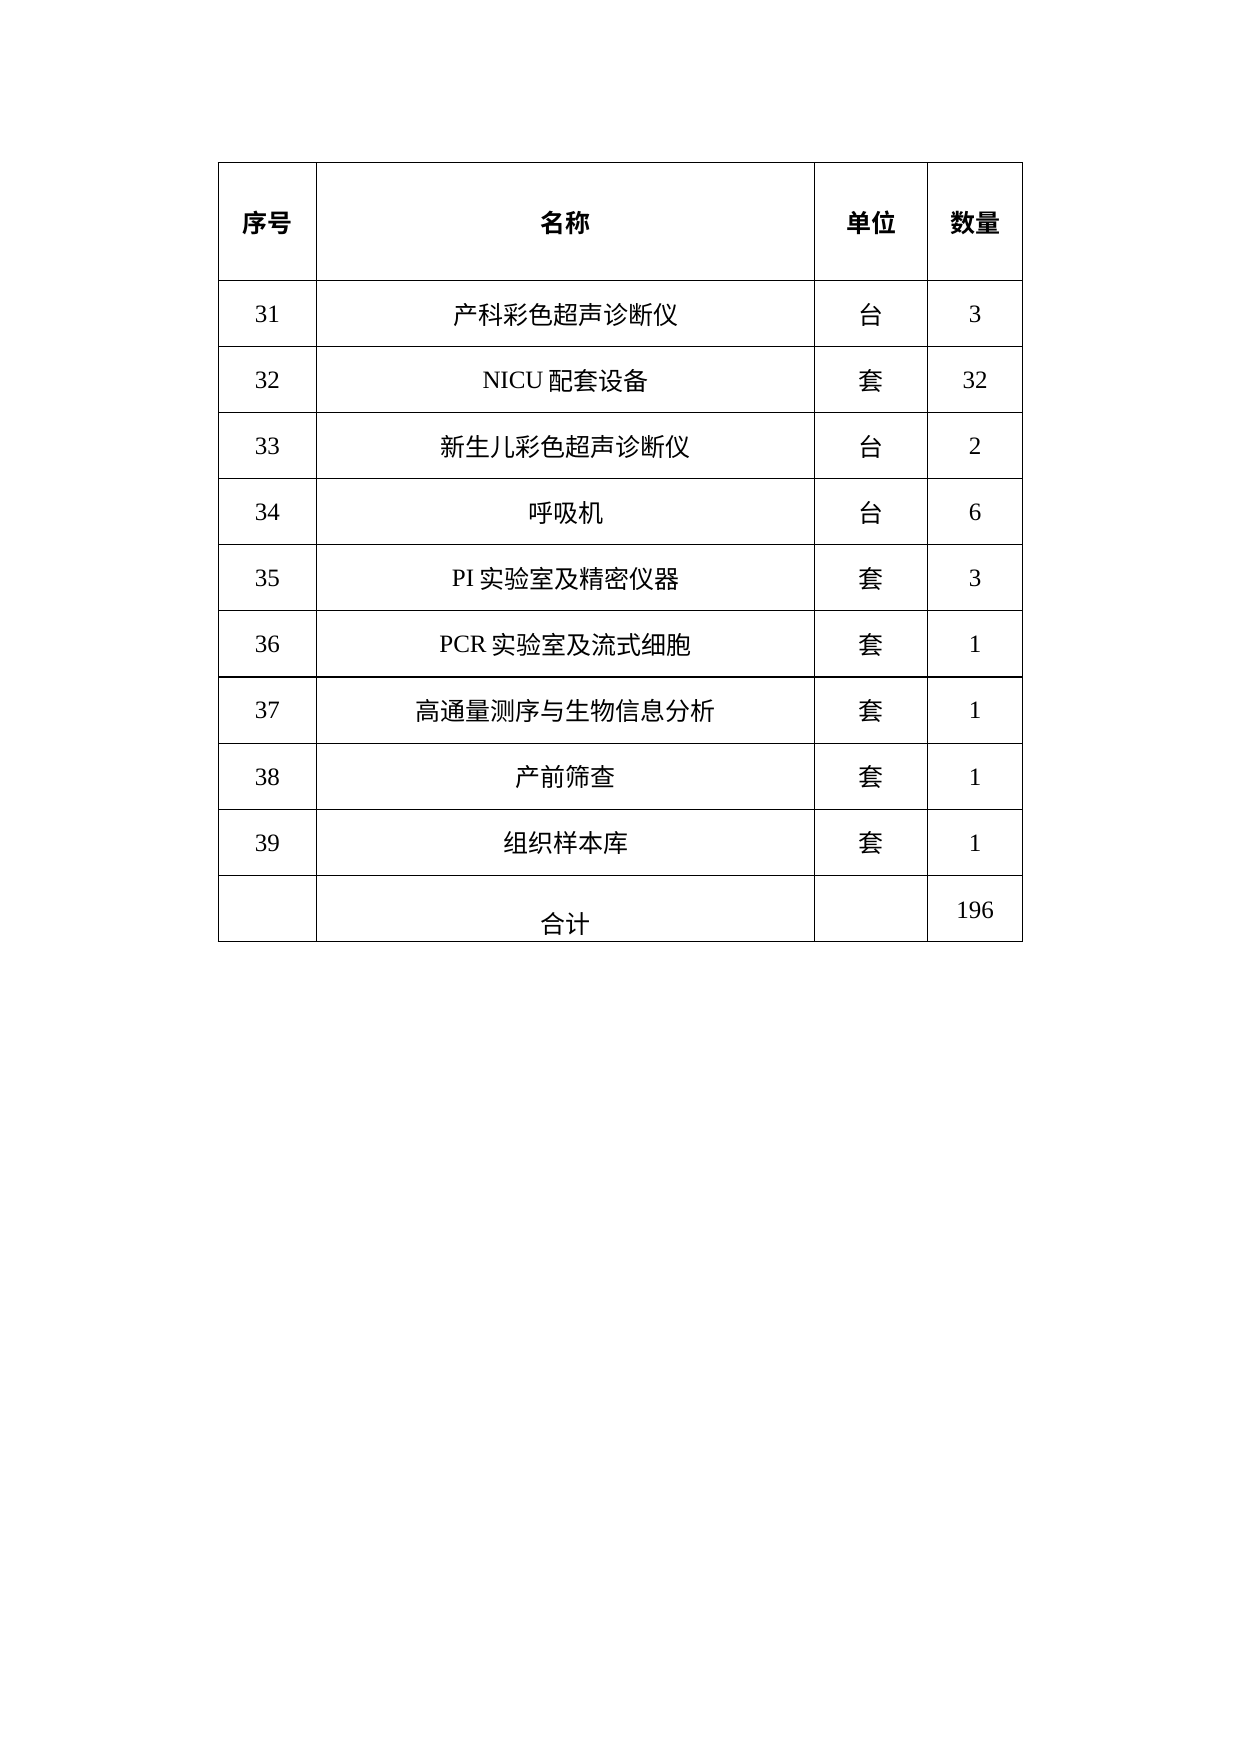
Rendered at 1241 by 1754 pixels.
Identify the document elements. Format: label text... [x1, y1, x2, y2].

table_cell 37 [219, 678, 316, 742]
table_cell 高通量测序与生物信息分析 [317, 678, 814, 742]
table_header 单位 [815, 163, 927, 280]
table_cell 套 [815, 611, 927, 676]
table_cell 31 [219, 281, 316, 346]
table_cell 套 [815, 347, 927, 412]
table_cell 台 [815, 413, 927, 478]
table_cell 套 [815, 678, 927, 742]
table_header 名称 [317, 163, 814, 280]
table_cell 2 [928, 413, 1022, 478]
table_cell 3 [928, 545, 1022, 610]
table_cell 合计 [317, 876, 814, 941]
table_cell PCR实验室及流式细胞 [317, 611, 814, 676]
table_header 序号 [219, 163, 316, 280]
table_cell 1 [928, 678, 1022, 742]
table_cell 台 [815, 281, 927, 346]
table_cell 套 [815, 810, 927, 874]
table_cell 32 [219, 347, 316, 412]
table_cell 1 [928, 744, 1022, 808]
table_cell PI实验室及精密仪器 [317, 545, 814, 610]
table_cell NICU配套设备 [317, 347, 814, 412]
table_cell 39 [219, 810, 316, 874]
table_cell 35 [219, 545, 316, 610]
table_cell 新生儿彩色超声诊断仪 [317, 413, 814, 478]
table_cell 套 [815, 545, 927, 610]
table_cell 组织样本库 [317, 810, 814, 874]
table_cell [219, 876, 316, 941]
table_cell 产前筛查 [317, 744, 814, 808]
table_header 数量 [928, 163, 1022, 280]
table_cell 3 [928, 281, 1022, 346]
table_cell 34 [219, 479, 316, 544]
table_cell 1 [928, 611, 1022, 676]
table_cell 36 [219, 611, 316, 676]
table_cell 产科彩色超声诊断仪 [317, 281, 814, 346]
table_cell 1 [928, 810, 1022, 874]
table_cell 呼吸机 [317, 479, 814, 544]
table_cell 38 [219, 744, 316, 808]
table_cell 196 [928, 876, 1022, 941]
table_cell 台 [815, 479, 927, 544]
table_cell [815, 876, 927, 941]
table_cell 6 [928, 479, 1022, 544]
table_cell 32 [928, 347, 1022, 412]
table_cell 套 [815, 744, 927, 808]
table_cell 33 [219, 413, 316, 478]
